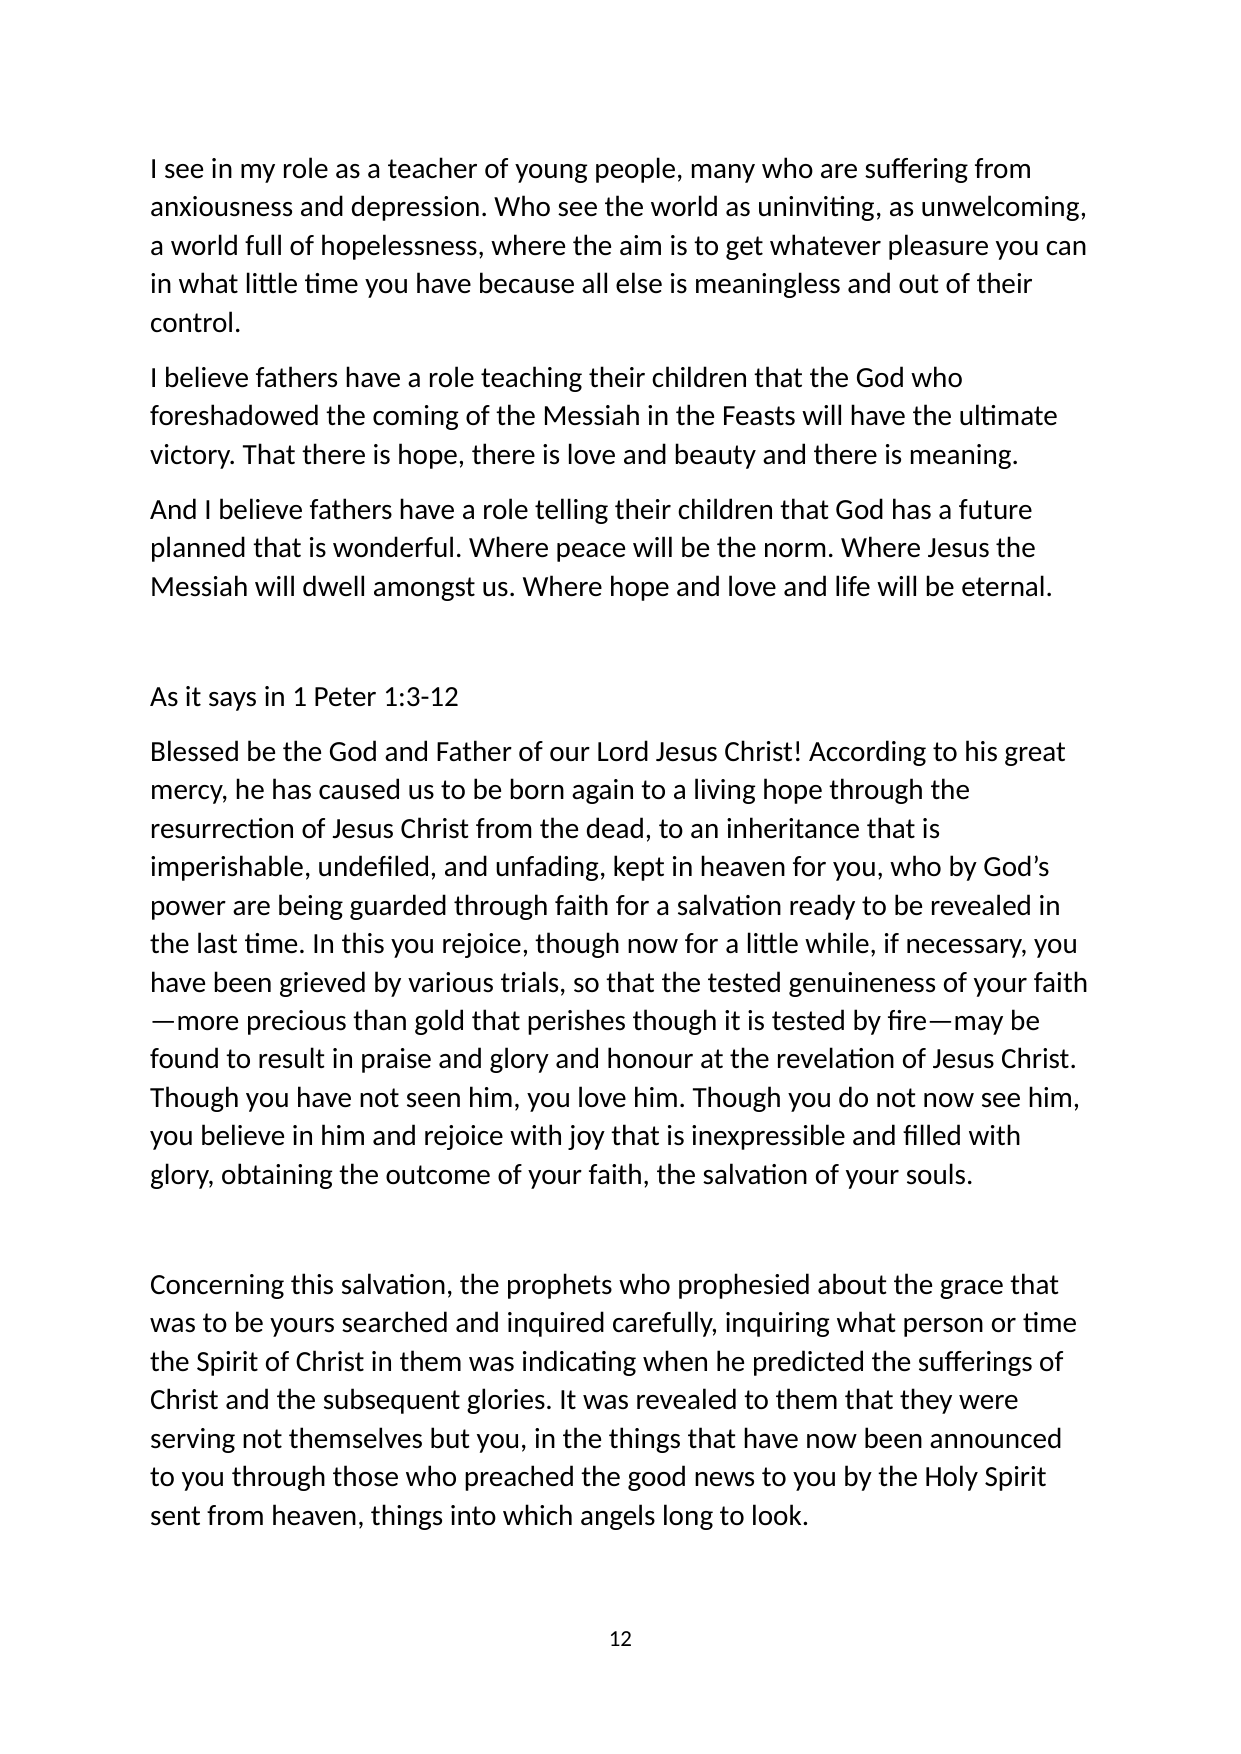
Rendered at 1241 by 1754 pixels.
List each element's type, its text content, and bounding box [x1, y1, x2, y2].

text And I believe fathers have a role telling their children that God has a future planned that is wonderful. Where peace will be the norm. Where Jesus the Messiah will dwell amongst us. Where hope and love and life will be eternal. [150, 491, 1090, 603]
text As it says in 1 Peter 1:3-12 [150, 678, 1090, 713]
text Concerning this salvation, the prophets who prophesied about the grace that was to be yours searched and inquired carefully, inquiring what person or time the Spirit of Christ in them was indicating when he predicted the sufferings of Christ and the subsequent glories. It was revealed to them that they were serving not themselves but you, in the things that have now been announced to you through those who preached the good news to you by the Holy Spirit sent from heaven, things into which angels long to look. [150, 1266, 1090, 1532]
text I believe fathers have a role teaching their children that the God who foreshadowed the coming of the Messiah in the Feasts will have the ultimate victory. That there is hope, there is love and beauty and there is meaning. [150, 359, 1090, 471]
text I see in my role as a teacher of young people, many who are suffering from anxiousness and depression. Who see the world as uninviting, as unwelcoming, a world full of hopelessness, where the aim is to get whatever pleasure you can in what little time you have because all else is meaningless and out of their control. [150, 150, 1090, 339]
text Blessed be the God and Father of our Lord Jesus Christ! According to his great mercy, he has caused us to be born again to a living hope through the resurrection of Jesus Christ from the dead, to an inheritance that is imperishable, undefiled, and unfading, kept in heaven for you, who by God’s power are being guarded through faith for a salvation ready to be revealed in the last time. In this you rejoice, though now for a little while, if necessary, you have been grieved by various trials, so that the tested genuineness of your faith—more precious than gold that perishes though it is tested by fire—may be found to result in praise and glory and honour at the revelation of Jesus Christ. Though you have not seen him, you love him. Though you do not now see him, you believe in him and rejoice with joy that is inexpressible and filled with glory, obtaining the outcome of your faith, the salvation of your souls. [150, 733, 1090, 1191]
